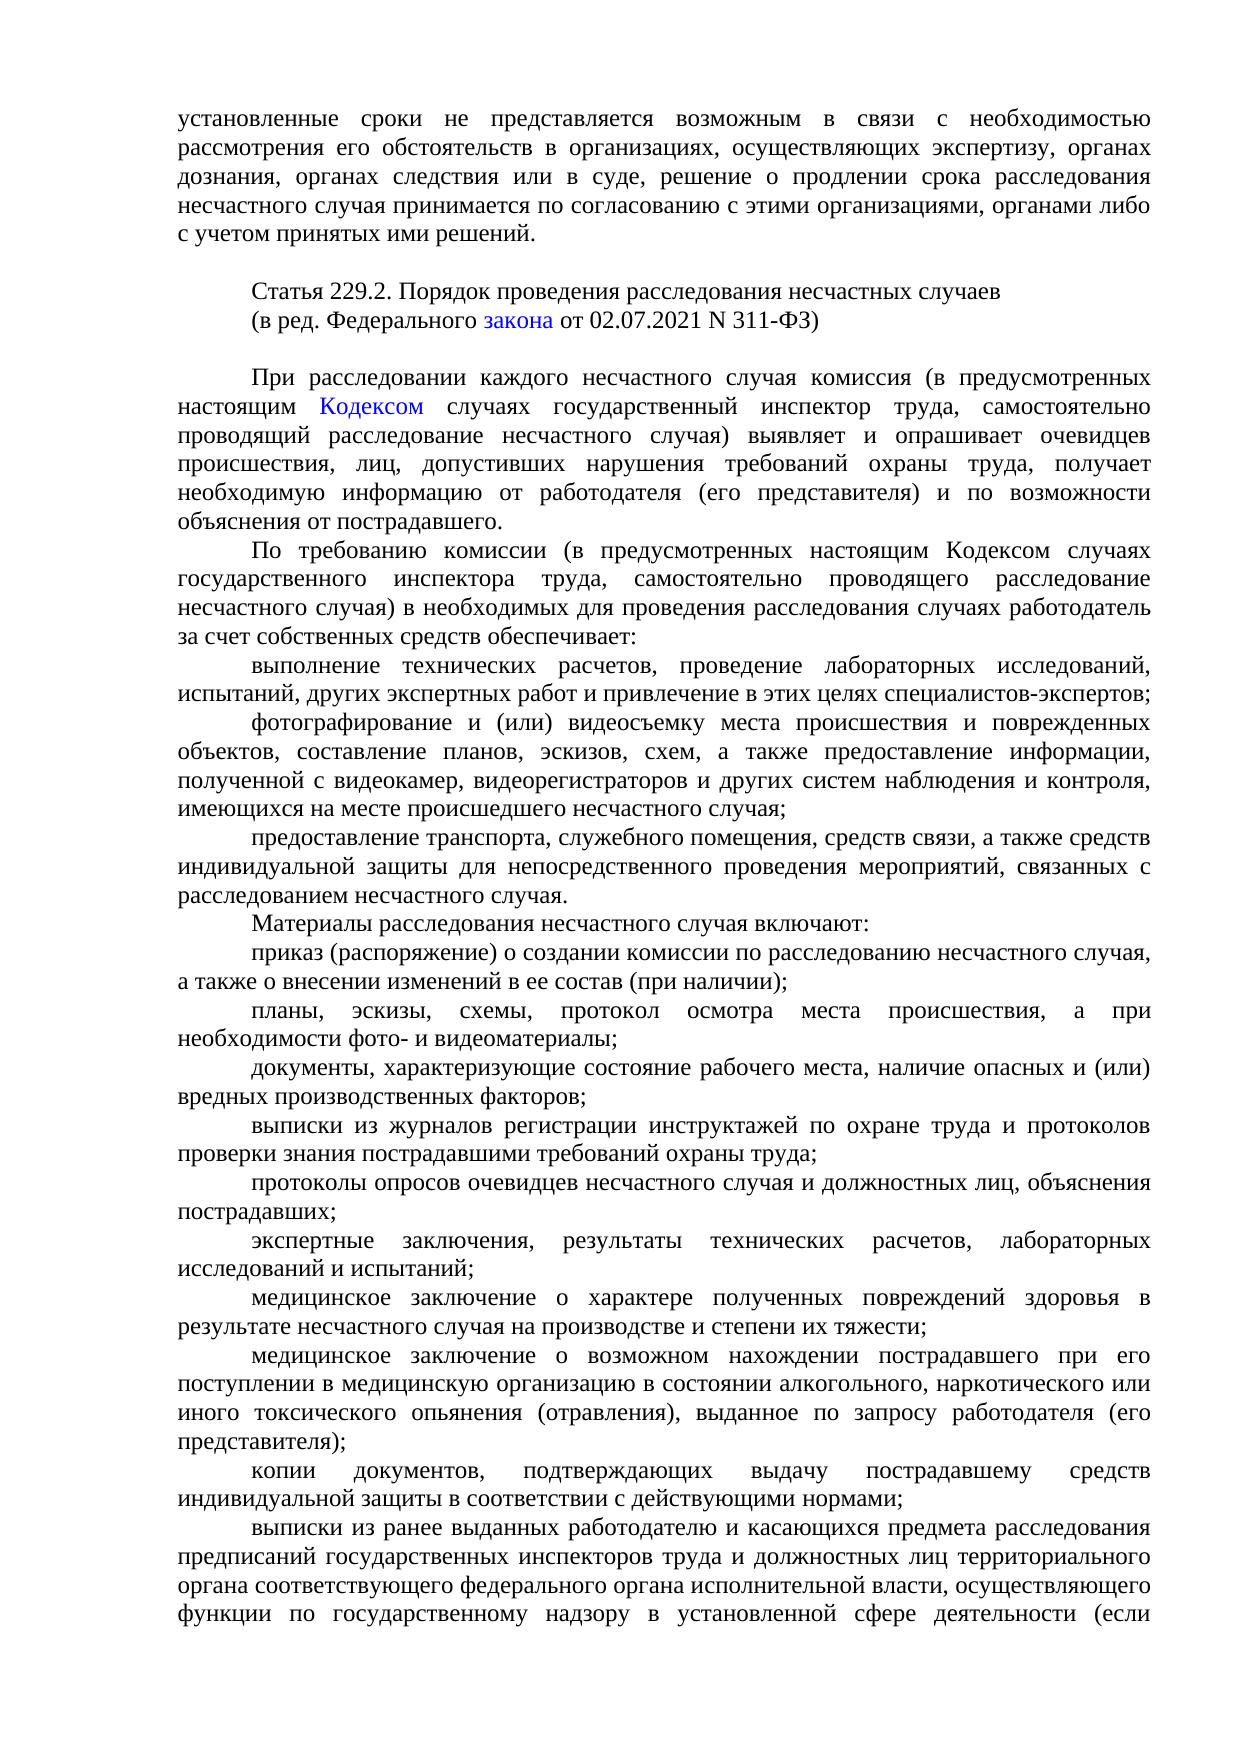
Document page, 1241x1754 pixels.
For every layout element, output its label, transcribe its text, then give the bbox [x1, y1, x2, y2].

text При расследовании каждого несчастного случая комиссия (в предусмотренных настоящим Кодексом случаях государственный инспектор труда, самостоятельно проводящий расследование несчастного случая) выявляет и опрашивает очевидцев происшествия, лиц, допустивших нарушения требований охраны труда, получает необходимую информацию от работодателя (его представителя) и по возможности объяснения от пострадавшего. [177, 362, 1152, 535]
text Материалы расследования несчастного случая включают: [177, 908, 1152, 937]
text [177, 1512, 1152, 1627]
text документы, характеризующие состояние рабочего места, наличие опасных и (или) вредных производственных факторов; [177, 1052, 1152, 1110]
text выполнение технических расчетов, проведение лабораторных исследований, испытаний, других экспертных работ и привлечение в этих целях специалистов-экспертов; [177, 650, 1152, 707]
text предоставление транспорта, служебного помещения, средств связи, а также средств индивидуальной защиты для непосредственного проведения мероприятий, связанных с расследованием несчастного случая. [177, 822, 1152, 908]
text Статья 229.2. Порядок проведения расследования несчастных случаев [177, 276, 1152, 305]
text планы, эскизы, схемы, протокол осмотра места происшествия, а при необходимости фото- и видеоматериалы; [177, 995, 1152, 1052]
text (в ред. Федерального закона от 02.07.2021 N 311-ФЗ) [177, 305, 1152, 333]
text фотографирование и (или) видеосъемку места происшествия и поврежденных объектов, составление планов, эскизов, схем, а также предоставление информации, полученной с видеокамер, видеорегистраторов и других систем наблюдения и контроля, имеющихся на месте происшедшего несчастного случая; [177, 707, 1152, 822]
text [177, 103, 1152, 247]
text медицинское заключение о характере полученных повреждений здоровья в результате несчастного случая на производстве и степени их тяжести; [177, 1282, 1152, 1340]
text экспертные заключения, результаты технических расчетов, лабораторных исследований и испытаний; [177, 1225, 1152, 1282]
text приказ (распоряжение) о создании комиссии по расследованию несчастного случая, а также о внесении изменений в ее состав (при наличии); [177, 937, 1152, 995]
text По требованию комиссии (в предусмотренных настоящим Кодексом случаях государственного инспектора труда, самостоятельно проводящего расследование несчастного случая) в необходимых для проведения расследования случаях работодатель за счет собственных средств обеспечивает: [177, 535, 1152, 650]
text медицинское заключение о возможном нахождении пострадавшего при его поступлении в медицинскую организацию в состоянии алкогольного, наркотического или иного токсического опьянения (отравления), выданное по запросу работодателя (его представителя); [177, 1340, 1152, 1455]
text копии документов, подтверждающих выдачу пострадавшему средств индивидуальной защиты в соответствии с действующими нормами; [177, 1455, 1152, 1512]
text протоколы опросов очевидцев несчастного случая и должностных лиц, объяснения пострадавших; [177, 1167, 1152, 1225]
text выписки из журналов регистрации инструктажей по охране труда и протоколов проверки знания пострадавшими требований охраны труда; [177, 1110, 1152, 1167]
